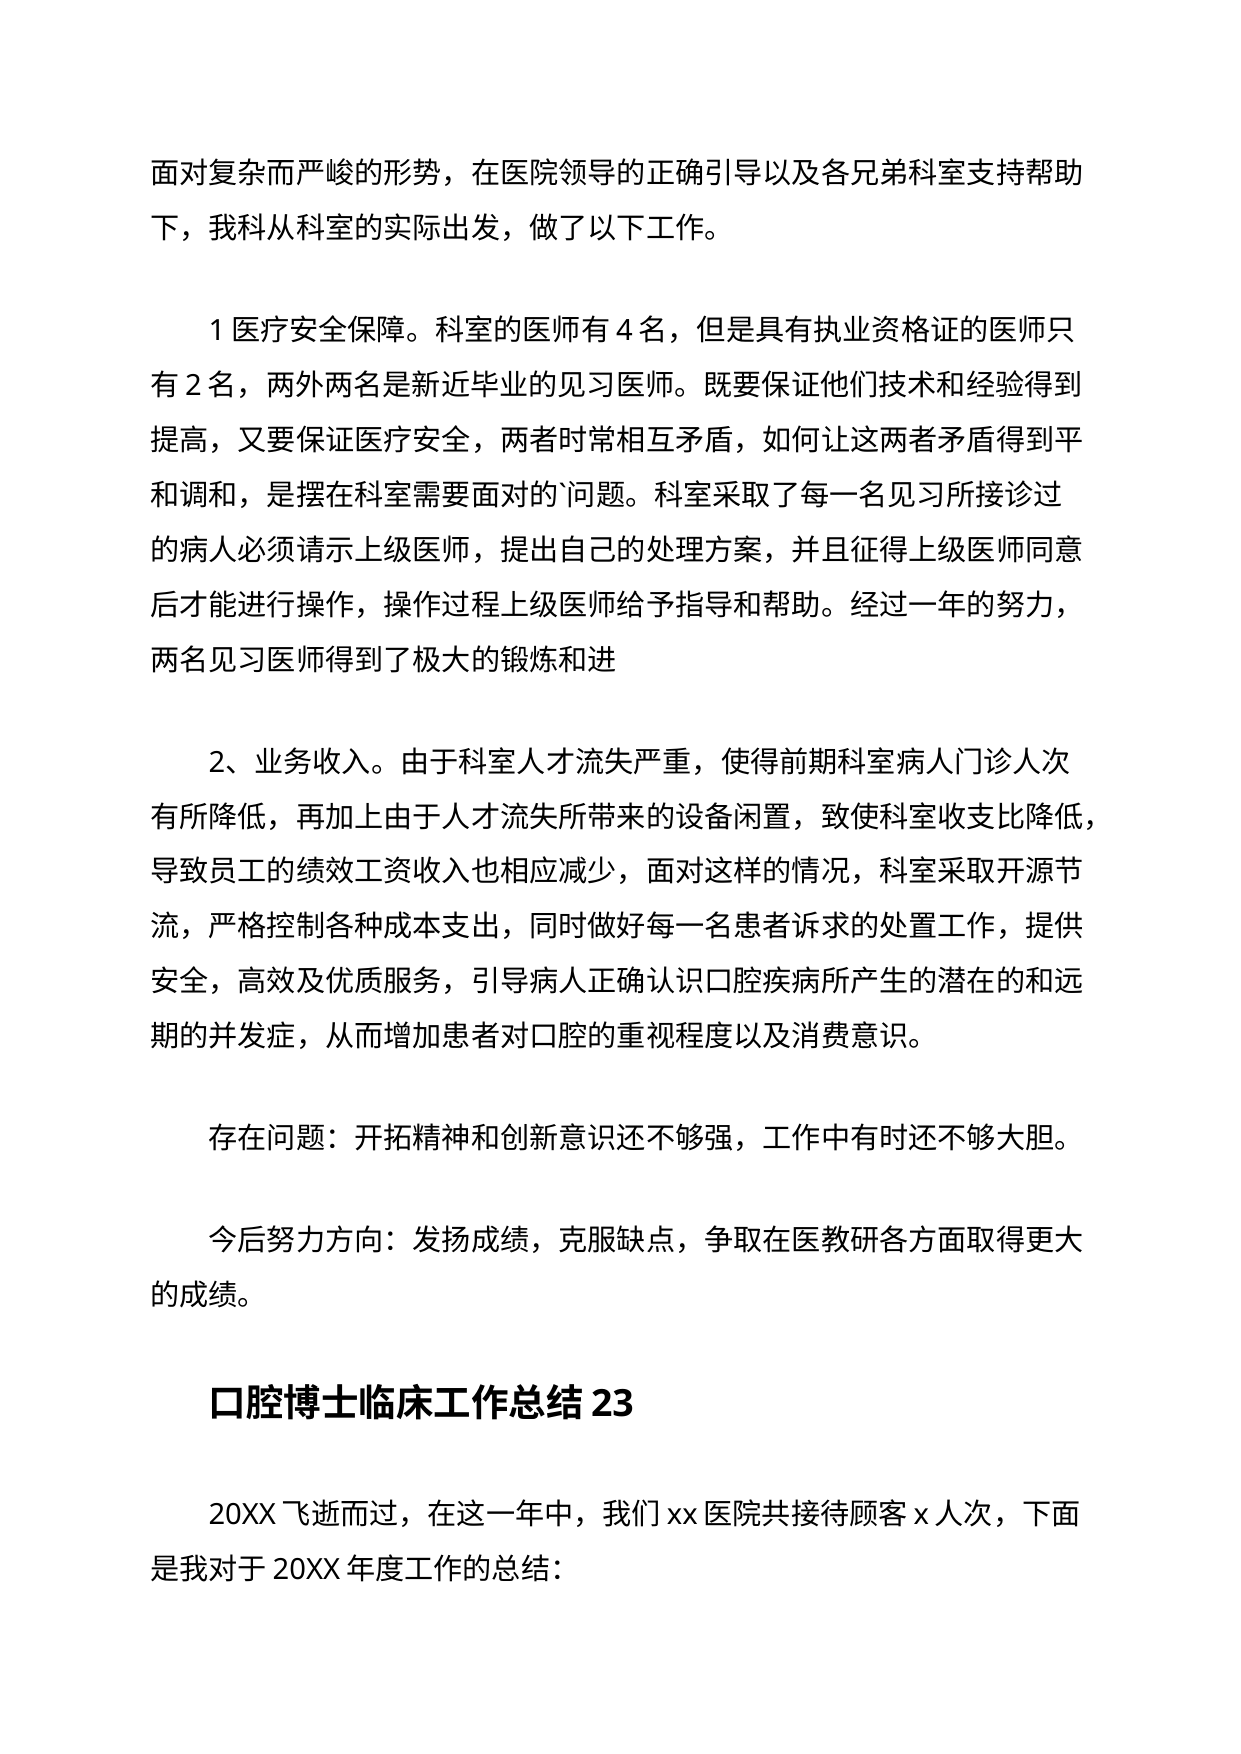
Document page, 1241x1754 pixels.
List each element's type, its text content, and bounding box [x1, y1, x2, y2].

text 口腔博士临床工作总结23 [150, 1373, 1090, 1427]
text 20XX飞逝而过，在这一年中，我们xx医院共接待顾客x人次，下面是我对于20XX年度工作的总结： [150, 1491, 1090, 1588]
text 存在问题：开拓精神和创新意识还不够强，工作中有时还不够大胆。 [150, 1114, 1090, 1157]
text 今后努力方向：发扬成绩，克服缺点，争取在医教研各方面取得更大的成绩。 [150, 1216, 1090, 1313]
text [150, 150, 1090, 247]
text 1医疗安全保障。科室的医师有4名，但是具有执业资格证的医师只有2名，两外两名是新近毕业的见习医师。既要保证他们技术和经验得到提高，又要保证医疗安全，两者时常相互矛盾，如何让这两者矛盾得到平和调和，是摆在科室需要面对的`问题。科室采取了每一名见习所接诊过的病人必须请示上级医师，提出自己的处理方案，并且征得上级医师同意后才能进行操作，操作过程上级医师给予指导和帮助。经过一年的努力，两名见习医师得到了极大的锻炼和进 [150, 307, 1090, 679]
text 2、业务收入。由于科室人才流失严重，使得前期科室病人门诊人次有所降低，再加上由于人才流失所带来的设备闲置，致使科室收支比降低，导致员工的绩效工资收入也相应减少，面对这样的情况，科室采取开源节流，严格控制各种成本支出，同时做好每一名患者诉求的处置工作，提供安全，高效及优质服务，引导病人正确认识口腔疾病所产生的潜在的和远期的并发症，从而增加患者对口腔的重视程度以及消费意识。 [150, 738, 1090, 1055]
